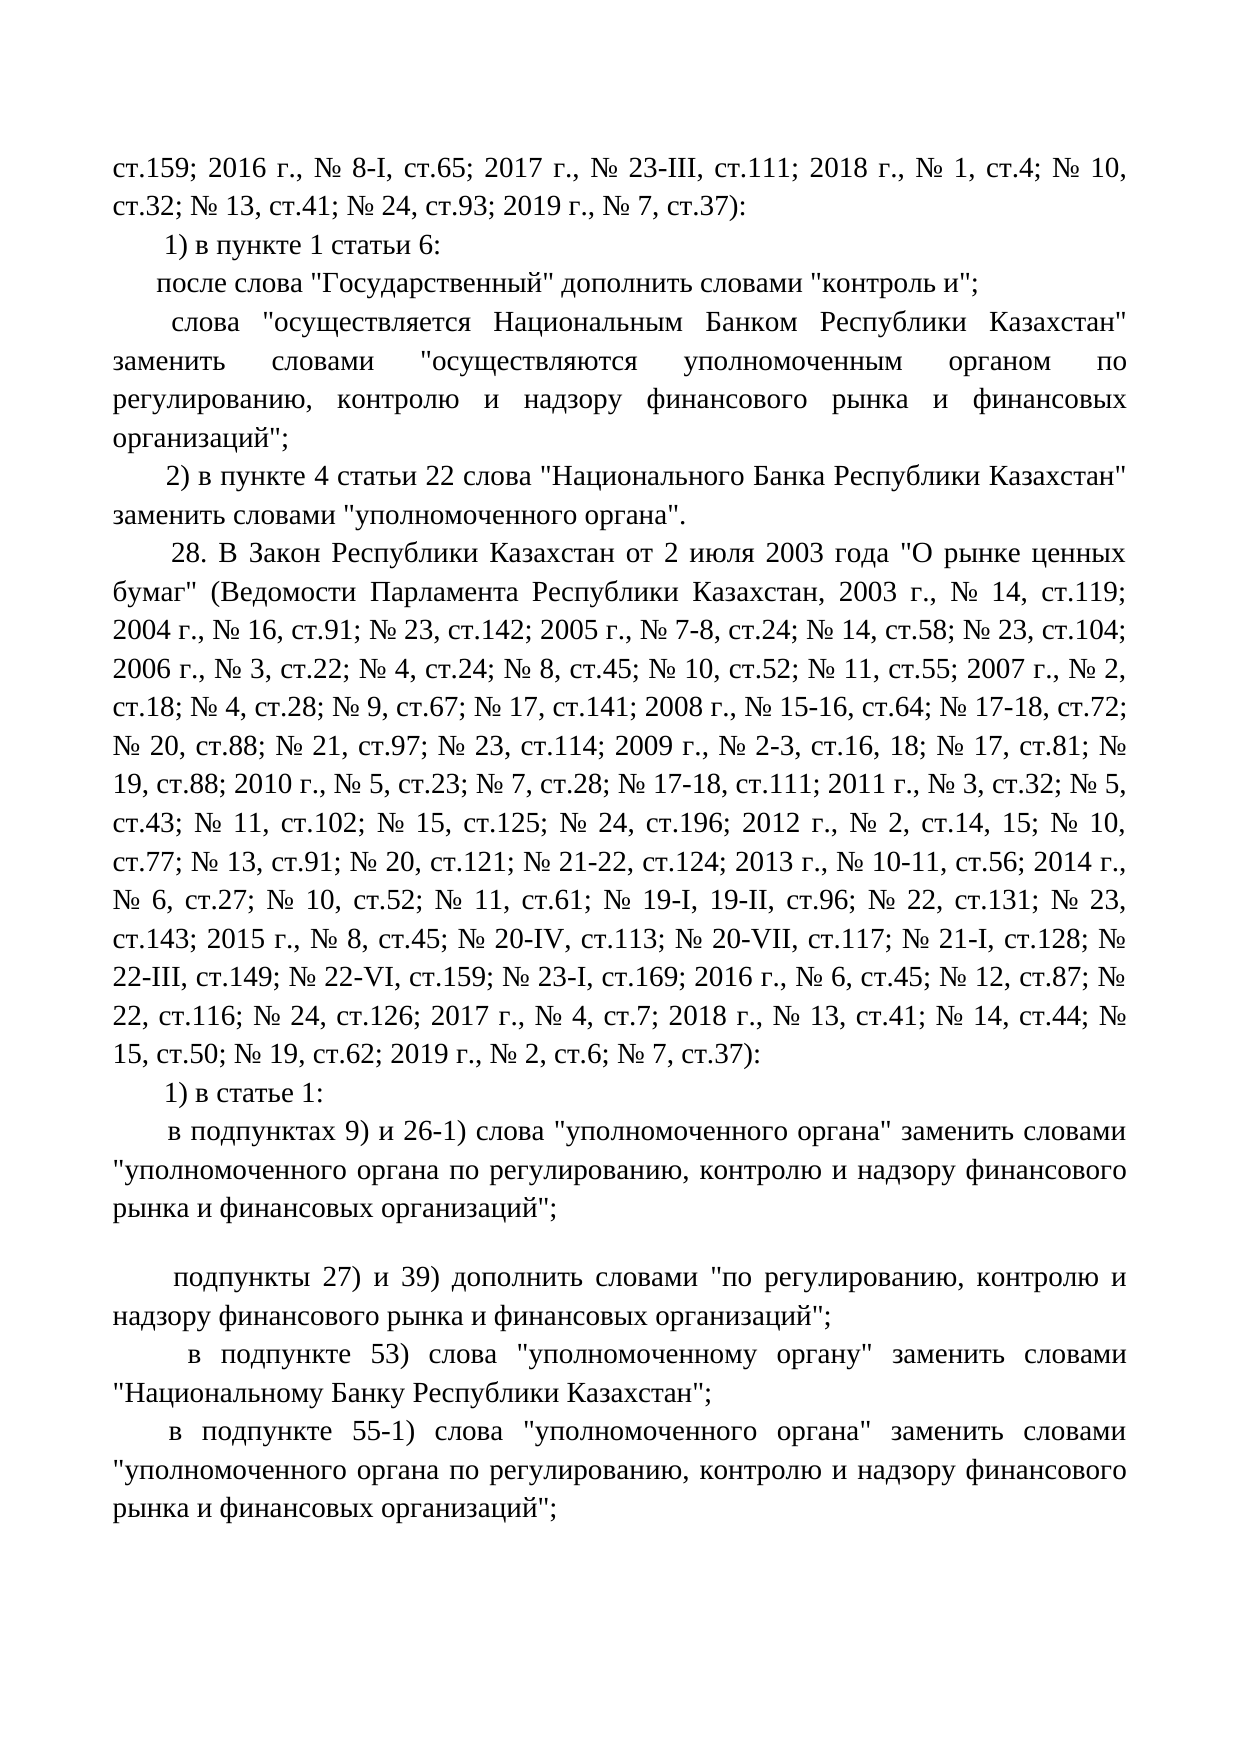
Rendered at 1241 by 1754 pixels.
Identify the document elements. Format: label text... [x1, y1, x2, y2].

text подпункты 27) и 39) дополнить словами "по регулированию, контролю и надзору финансового рынка и финансовых организаций"; [112, 1259, 1128, 1331]
text в подпунктах 9) и 26-1) слова "уполномоченного органа" заменить словами "уполномоченного органа по регулированию, контролю и надзору финансового рынка и финансовых организаций"; [112, 1113, 1128, 1224]
text после слова "Государственный" дополнить словами "контроль и"; [112, 266, 1128, 299]
text в подпункте 55-1) слова "уполномоченного органа" заменить словами "уполномоченного органа по регулированию, контролю и надзору финансового рынка и финансовых организаций"; [112, 1413, 1128, 1524]
text 1) в статье 1: [112, 1075, 1128, 1108]
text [112, 150, 1128, 222]
text в подпункте 53) слова "уполномоченному органу" заменить словами "Национальному Банку Республики Казахстан"; [112, 1336, 1128, 1408]
text 28. В Закон Республики Казахстан от 2 июля 2003 года "О рынке ценных бумаг" (Ведомости Парламента Республики Казахстан, 2003 г., № 14, ст.119; 2004 г., № 16, ст.91; № 23, ст.142; 2005 г., № 7-8, ст.24; № 14, ст.58; № 23, ст.104; 2006 г., № 3, ст.22; № 4, ст.24; № 8, ст.45; № 10, ст.52; № 11, ст.55; 2007 г., № 2, ст.18; № 4, ст.28; № 9, ст.67; № 17, ст.141; 2008 г., № 15-16, ст.64; № 17-18, ст.72; № 20, ст.88; № 21, ст.97; № 23, ст.114; 2009 г., № 2-3, ст.16, 18; № 17, ст.81; № 19, ст.88; 2010 г., № 5, ст.23; № 7, ст.28; № 17-18, ст.111; 2011 г., № 3, ст.32; № 5, ст.43; № 11, ст.102; № 15, ст.125; № 24, ст.196; 2012 г., № 2, ст.14, 15; № 10, ст.77; № 13, ст.91; № 20, ст.121; № 21-22, ст.124; 2013 г., № 10-11, ст.56; 2014 г., № 6, ст.27; № 10, ст.52; № 11, ст.61; № 19-І, 19-II, ст.96; № 22, ст.131; № 23, ст.143; 2015 г., № 8, ст.45; № 20-IV, ст.113; № 20-VII, ст.117; № 21-І, ст.128; № 22-III, ст.149; № 22-VI, ст.159; № 23-І, ст.169; 2016 г., № 6, ст.45; № 12, ст.87; № 22, ст.116; № 24, ст.126; 2017 г., № 4, ст.7; 2018 г., № 13, ст.41; № 14, ст.44; № 15, ст.50; № 19, ст.62; 2019 г., № 2, ст.6; № 7, ст.37): [112, 535, 1128, 1070]
text 1) в пункте 1 статьи 6: [112, 227, 1128, 261]
text 2) в пункте 4 статьи 22 слова "Национального Банка Республики Казахстан" заменить словами "уполномоченного органа". [112, 458, 1128, 530]
text слова "осуществляется Национальным Банком Республики Казахстан" заменить словами "осуществляются уполномоченным органом по регулированию, контролю и надзору финансового рынка и финансовых организаций"; [112, 304, 1128, 453]
